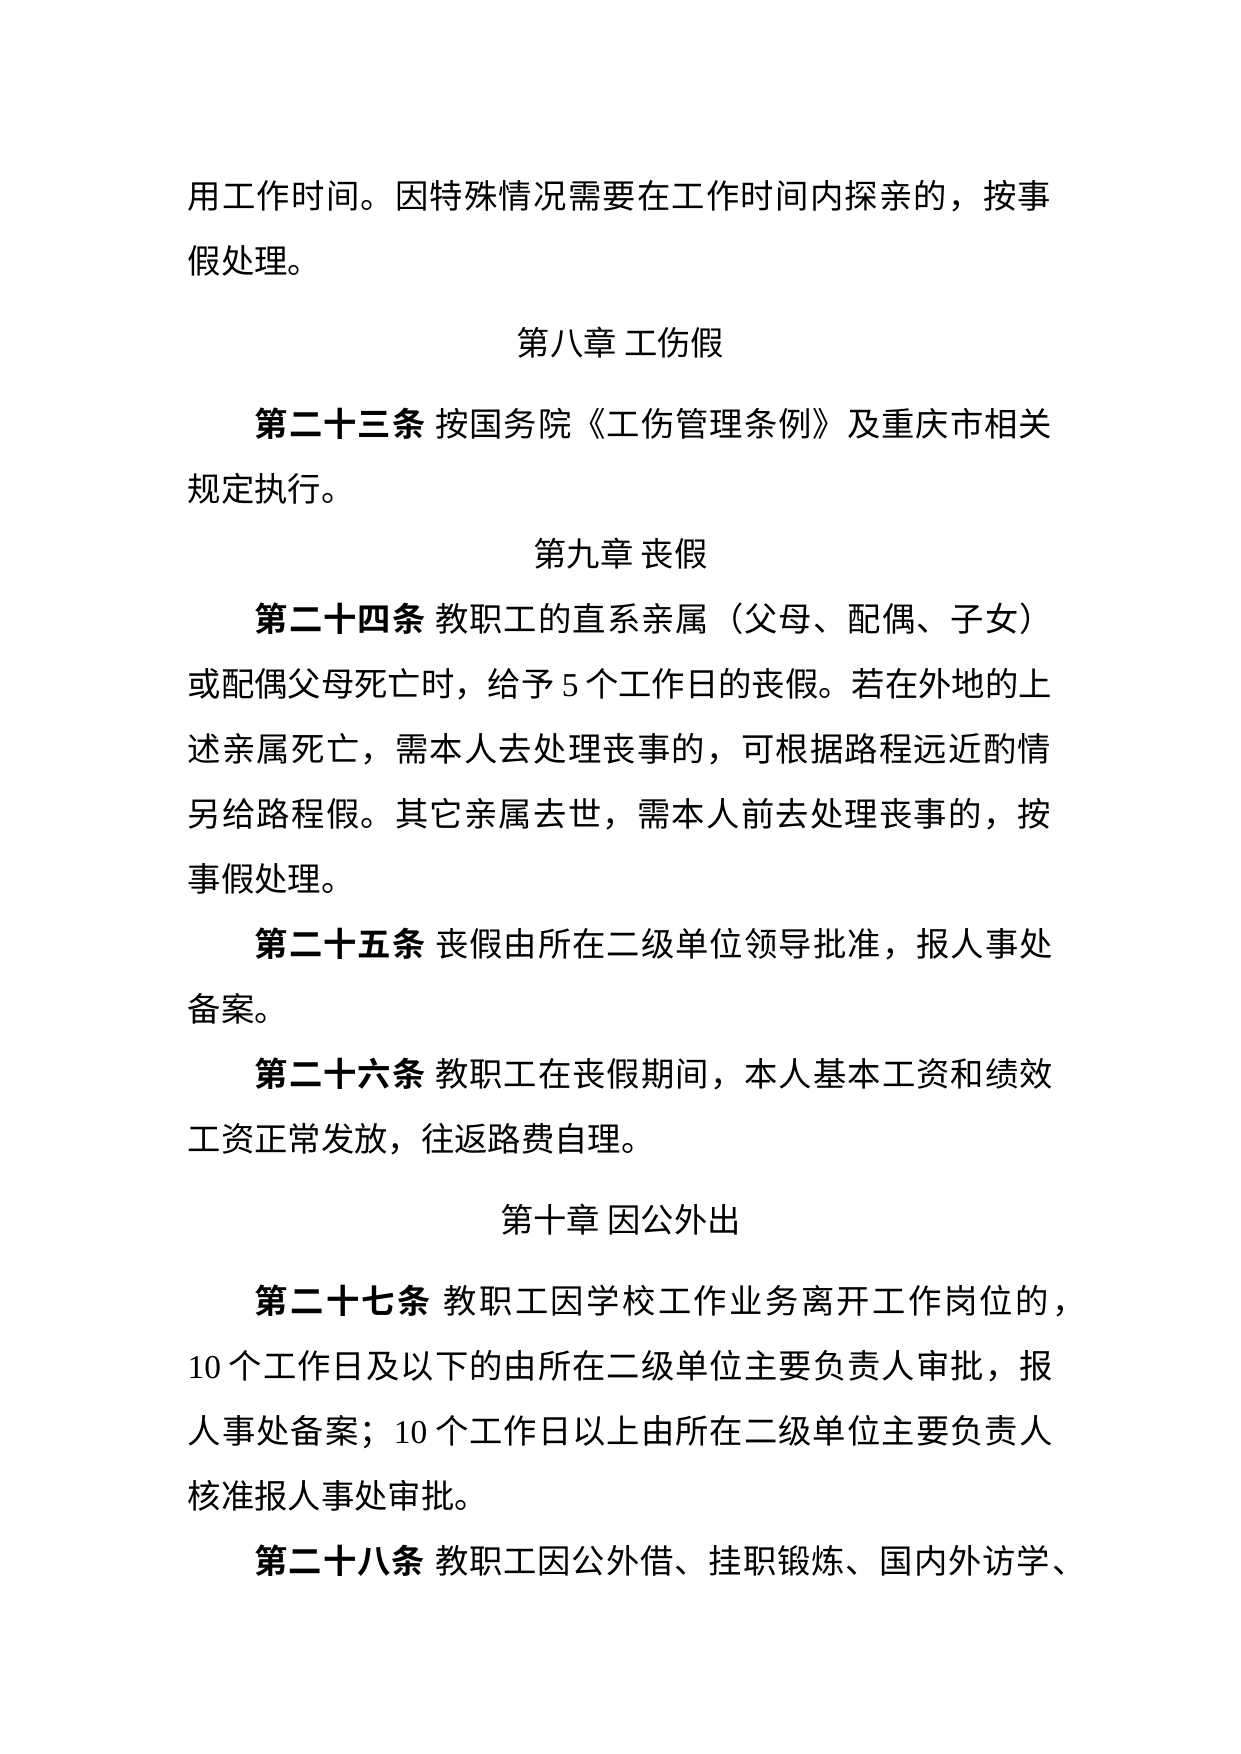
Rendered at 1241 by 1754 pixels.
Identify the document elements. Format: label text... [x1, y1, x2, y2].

text 第十章 因公外出 [187, 1186, 1053, 1251]
text 第九章 丧假 [187, 519, 1053, 584]
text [187, 162, 1053, 292]
text 第二十七条 教职工因学校工作业务离开工作岗位的，10个工作日及以下的由所在二级单位主要负责人审批，报人事处备案；10个工作日以上由所在二级单位主要负责人核准报人事处审批。 [187, 1267, 1053, 1527]
text 第二十三条 按国务院《工伤管理条例》及重庆市相关规定执行。 [187, 389, 1053, 519]
text 第八章 工伤假 [187, 308, 1053, 373]
text 第二十四条 教职工的直系亲属（父母、配偶、子女）或配偶父母死亡时，给予5个工作日的丧假。若在外地的上述亲属死亡，需本人去处理丧事的，可根据路程远近酌情另给路程假。其它亲属去世，需本人前去处理丧事的，按事假处理。 [187, 584, 1053, 909]
text 第二十五条 丧假由所在二级单位领导批准，报人事处备案。 [187, 909, 1053, 1039]
text 第二十六条 教职工在丧假期间，本人基本工资和绩效工资正常发放，往返路费自理。 [187, 1039, 1053, 1169]
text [187, 1527, 1053, 1592]
